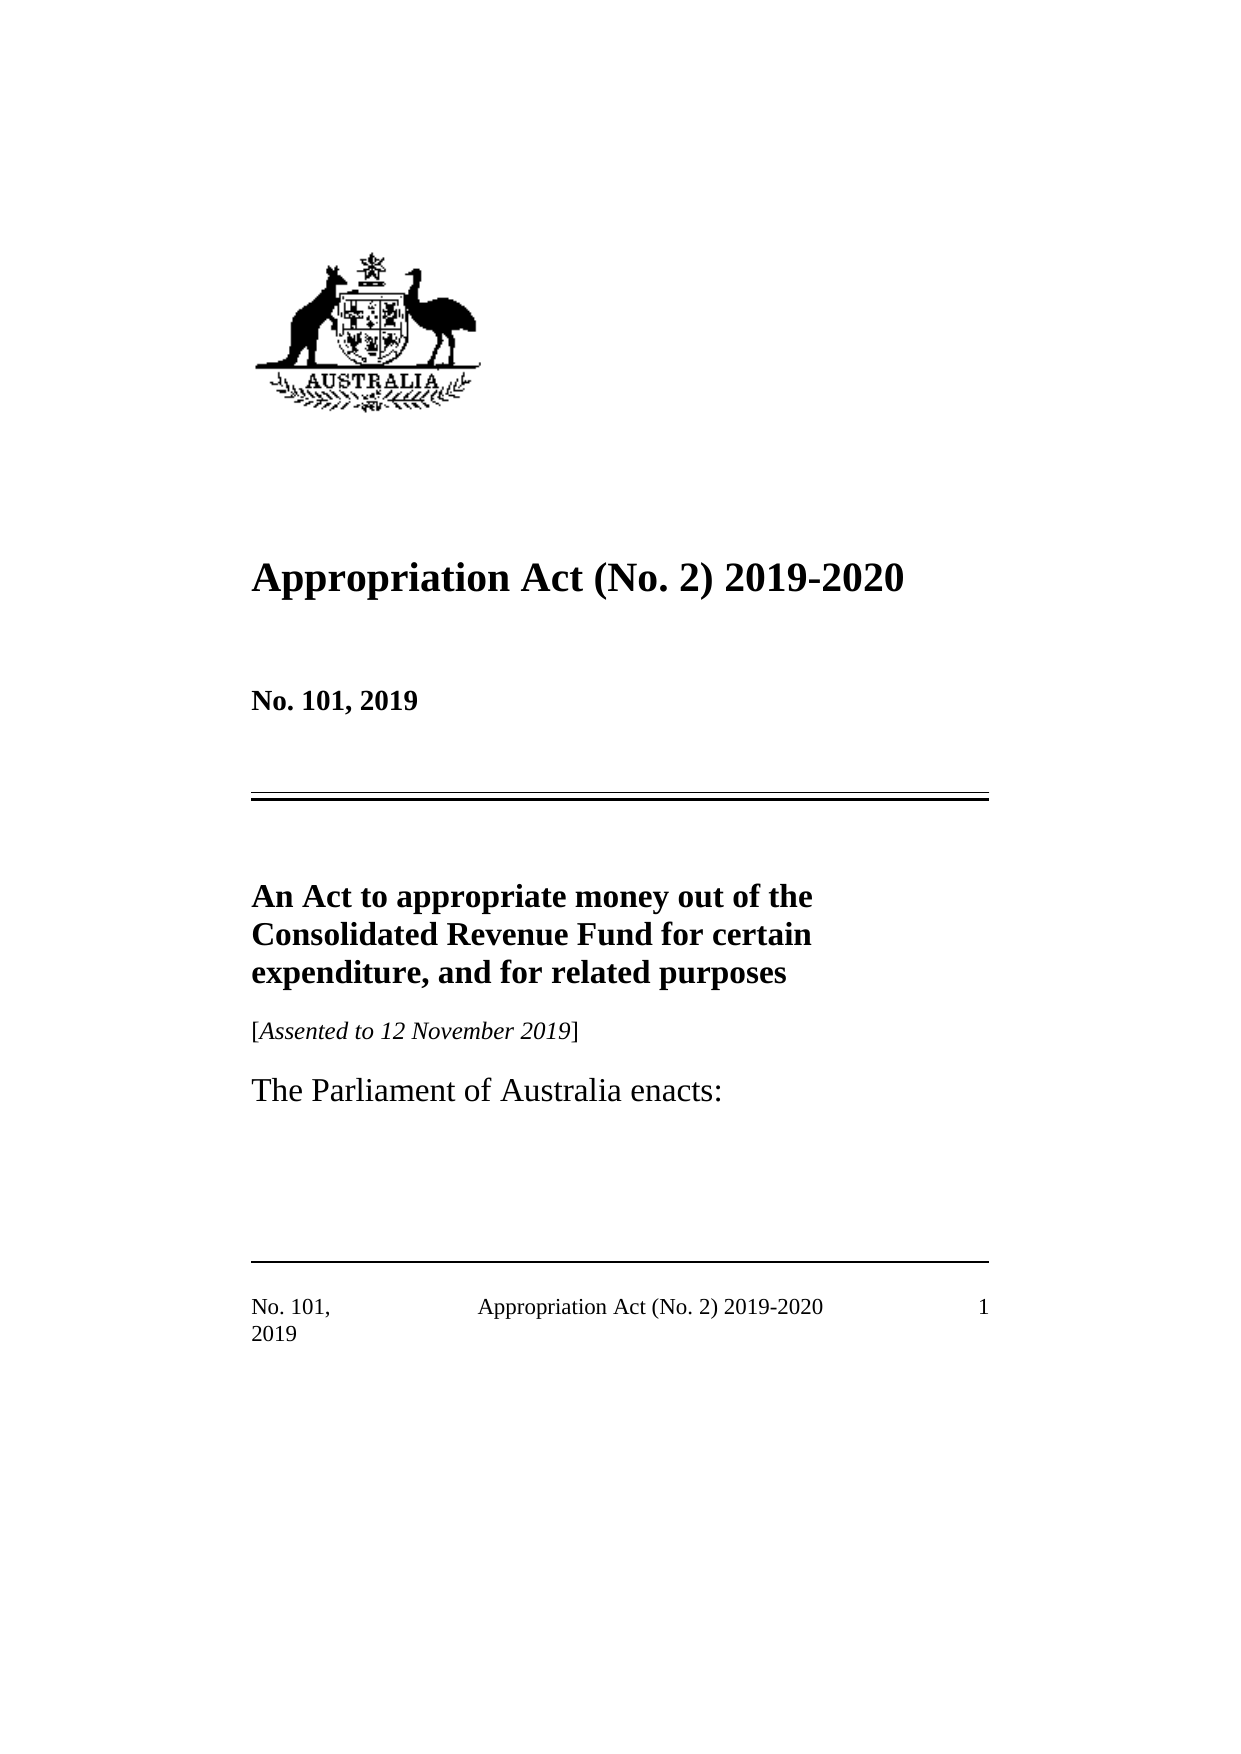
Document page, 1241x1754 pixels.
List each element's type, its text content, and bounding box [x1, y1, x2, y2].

text The Parliament of Australia enacts: [251, 1070, 989, 1108]
text No. 101, 2019 [251, 683, 989, 717]
text Appropriation Act (No. 2) 2019-2020 [251, 552, 989, 600]
text [Assented to 12 November 2019] [251, 1016, 989, 1045]
text An Act to appropriate money out of the Consolidated Revenue Fund for certain expenditure, and for related purposes [251, 876, 989, 991]
